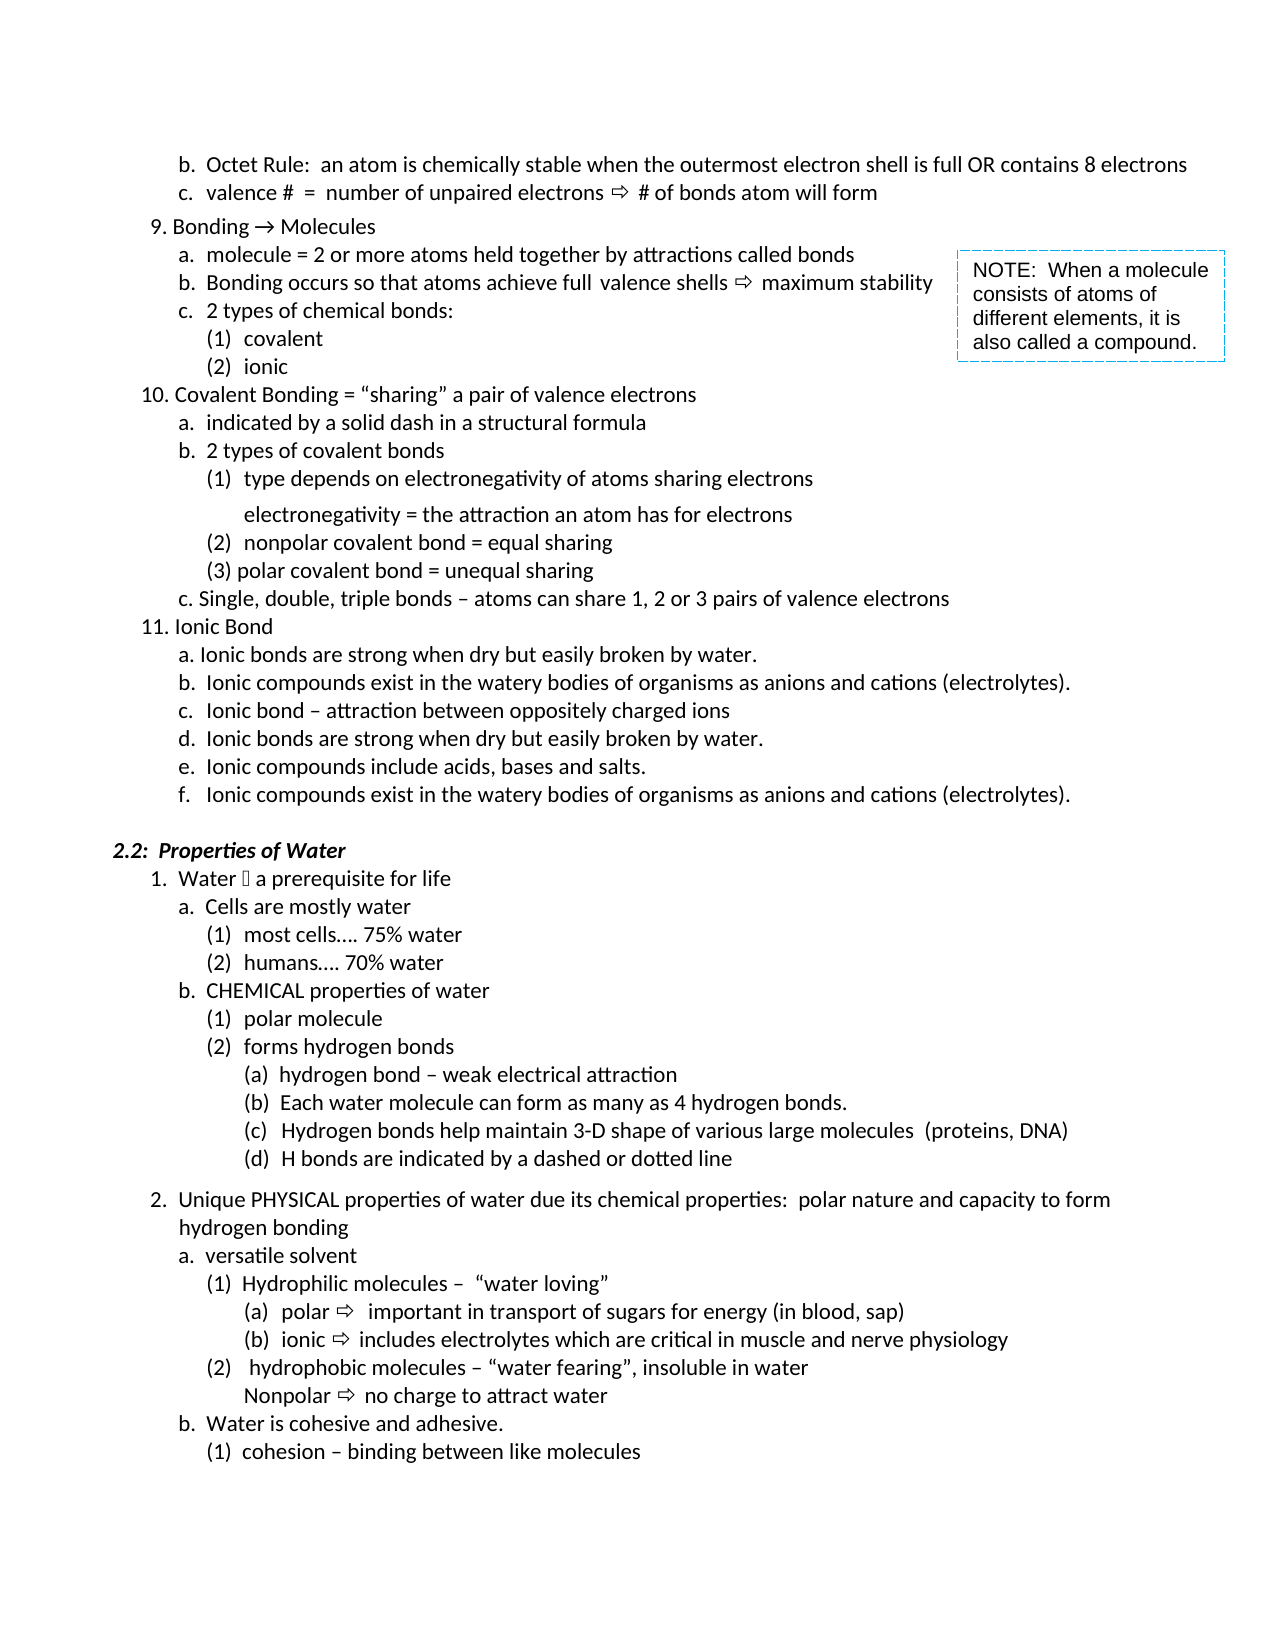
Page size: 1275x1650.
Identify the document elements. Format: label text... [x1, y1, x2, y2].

text c. Single, double, triple bonds – atoms can share 1, 2 or 3 pairs of valence electrons [112, 584, 1125, 612]
text (b) Each water molecule can form as many as 4 hydrogen bonds. [150, 1088, 1125, 1117]
text b. Water is cohesive and adhesive. [150, 1409, 1125, 1437]
text a. Ionic bonds are strong when dry but easily broken by water. [112, 640, 1125, 668]
text Nonpolar no charge to attract water [150, 1381, 1125, 1409]
list Ionic compounds exist in the watery bodies of organisms as anions and cations (electrolytes). [178, 780, 1125, 808]
text c. Ionic bond – attraction between oppositely charged ions [112, 696, 1125, 724]
text b. CHEMICAL properties of water [150, 976, 1125, 1004]
text b. Ionic compounds exist in the watery bodies of organisms as anions and cations (electrolytes). [112, 668, 1125, 696]
list Ionic compounds include acids, bases and salts. [178, 752, 1125, 780]
text (1) most cells…. 75% water [150, 920, 1125, 948]
text (1) cohesion – binding between like molecules [150, 1437, 1125, 1465]
text (d) H bonds are indicated by a dashed or dotted line [150, 1144, 1125, 1173]
text (2) nonpolar covalent bond = equal sharing [112, 528, 1125, 556]
text 10. Covalent Bonding = “sharing” a pair of valence electrons [141, 380, 1125, 408]
text c. 2 types of chemical bonds: [112, 296, 1125, 324]
text a. versatile solvent [150, 1241, 1125, 1269]
text b. Bonding occurs so that atoms achieve full valence shells maximum stability [112, 268, 1125, 296]
text (2) humans…. 70% water [150, 948, 1125, 976]
text (3) polar covalent bond = unequal sharing [112, 556, 1125, 584]
list ionic includes electrolytes which are critical in muscle and nerve physiology [244, 1325, 1125, 1353]
text 2. Unique PHYSICAL properties of water due its chemical properties: polar nature and capacity to form hydrogen bonding [150, 1185, 1125, 1241]
text a. molecule = 2 or more atoms held together by attractions called bonds [112, 240, 1125, 268]
text a. Cells are mostly water [150, 892, 1125, 920]
text (1) polar molecule [150, 1004, 1125, 1032]
text electronegativity = the attraction an atom has for electrons [149, 492, 1125, 528]
text 9. Bonding → Molecules [150, 212, 1125, 240]
list polar important in transport of sugars for energy (in blood, sap) [244, 1297, 1125, 1325]
text (a) hydrogen bond – weak electrical attraction [150, 1061, 1125, 1088]
text (2) ionic [112, 352, 1125, 380]
text (1) type depends on electronegativity of atoms sharing electrons [112, 464, 1125, 492]
text c. valence # = number of unpaired electrons # of bonds atom will form [150, 178, 1125, 206]
text b. Octet Rule: an atom is chemically stable when the outermost electron shell is full OR contains 8 electrons [150, 150, 1209, 178]
text a. indicated by a solid dash in a structural formula [112, 408, 1125, 436]
text (1) Hydrophilic molecules – “water loving” [150, 1269, 1125, 1297]
text 1. Water a prerequisite for life [150, 864, 1125, 892]
text (2) hydrophobic molecules – “water fearing”, insoluble in water [150, 1353, 1125, 1381]
text (2) forms hydrogen bonds [150, 1032, 1125, 1061]
text (c) Hydrogen bonds help maintain 3-D shape of various large molecules (proteins, DNA) [150, 1117, 1125, 1144]
text (1) covalent [112, 324, 1125, 352]
text 2.2: Properties of Water [112, 836, 1125, 864]
text b. 2 types of covalent bonds [112, 436, 1125, 464]
text d. Ionic bonds are strong when dry but easily broken by water. [112, 724, 1125, 752]
text 11. Ionic Bond [141, 612, 1125, 640]
